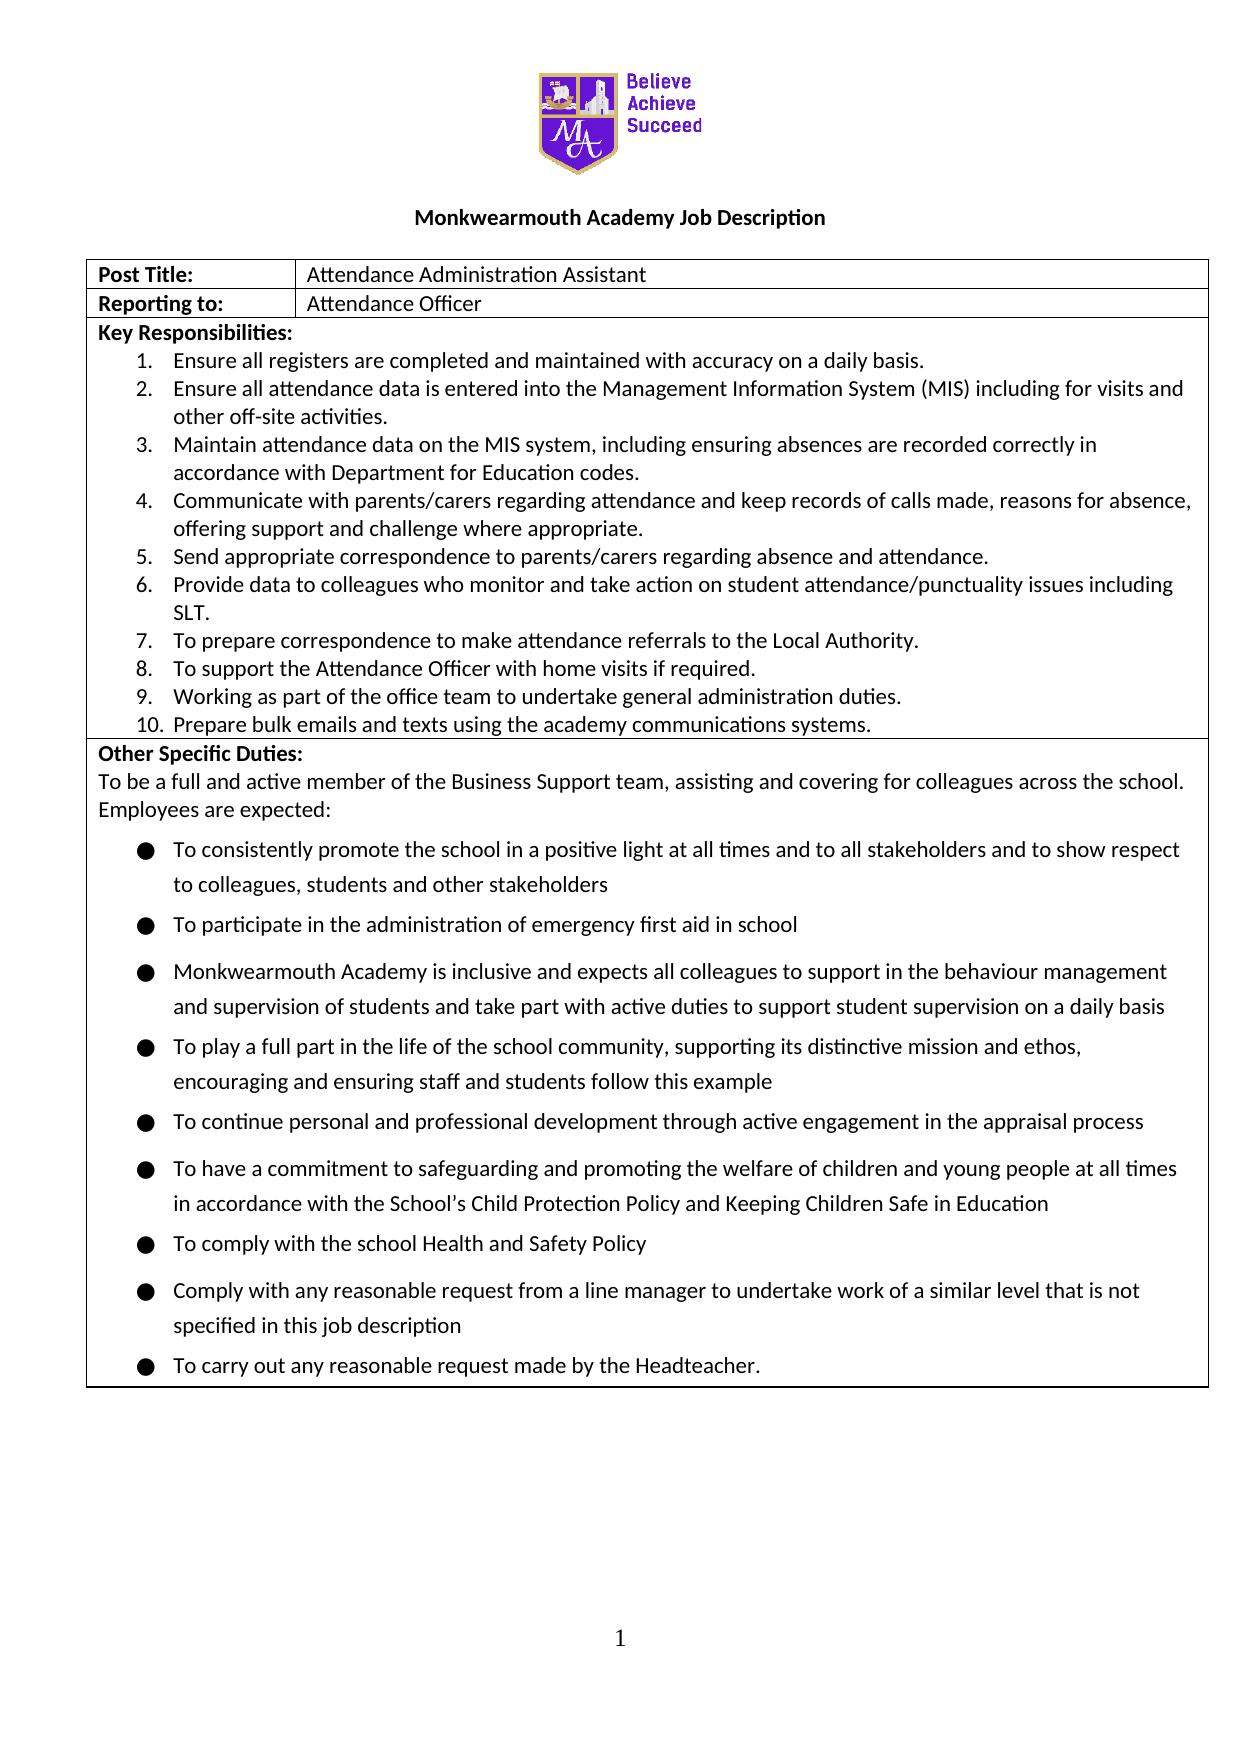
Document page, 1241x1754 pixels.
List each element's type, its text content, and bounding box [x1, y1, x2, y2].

table_header Post Title: [87, 260, 295, 288]
table_header Attendance Administration Assistant [296, 260, 1208, 288]
text Monkwearmouth Academy Job Description [75, 203, 1165, 231]
table_cell Attendance Officer [296, 289, 1208, 317]
table_cell Other Specific Duties: To be a full and active member of the Business Support team, assisting and covering for colleagues across the school. Employees are expected: To consistently promote the school in a positive light at all times and to all stakeholders and to show respect to colleagues, students and other stakeholders To participate in the administration of emergency first aid in school Monkwearmouth Academy is inclusive and expects all colleagues to support in the behaviour management and supervision of students and take part with active duties to support student supervision on a daily basis To play a full part in the life of the school community, supporting its distinctive mission and ethos, encouraging and ensuring staff and students follow this example To continue personal and professional development through active engagement in the appraisal process To have a commitment to safeguarding and promoting the welfare of children and young people at all times in accordance with the School’s Child Protection Policy and Keeping Children Safe in Education To comply with the school Health and Safety Policy Comply with any reasonable request from a line manager to undertake work of a similar level that is not specified in this job description To carry out any reasonable request made by the Headteacher. [87, 739, 1208, 1386]
table_cell Reporting to: [87, 289, 295, 317]
picture [538, 73, 702, 175]
table_cell Key Responsibilities: Ensure all registers are completed and maintained with accuracy on a daily basis. Ensure all attendance data is entered into the Management Information System (MIS) including for visits and other off-site activities. Maintain attendance data on the MIS system, including ensuring absences are recorded correctly in accordance with Department for Education codes. Communicate with parents/carers regarding attendance and keep records of calls made, reasons for absence, offering support and challenge where appropriate. Send appropriate correspondence to parents/carers regarding absence and attendance. Provide data to colleagues who monitor and take action on student attendance/punctuality issues including SLT. To prepare correspondence to make attendance referrals to the Local Authority. To support the Attendance Officer with home visits if required. Working as part of the office team to undertake general administration duties. Prepare bulk emails and texts using the academy communications systems. [87, 318, 1208, 738]
